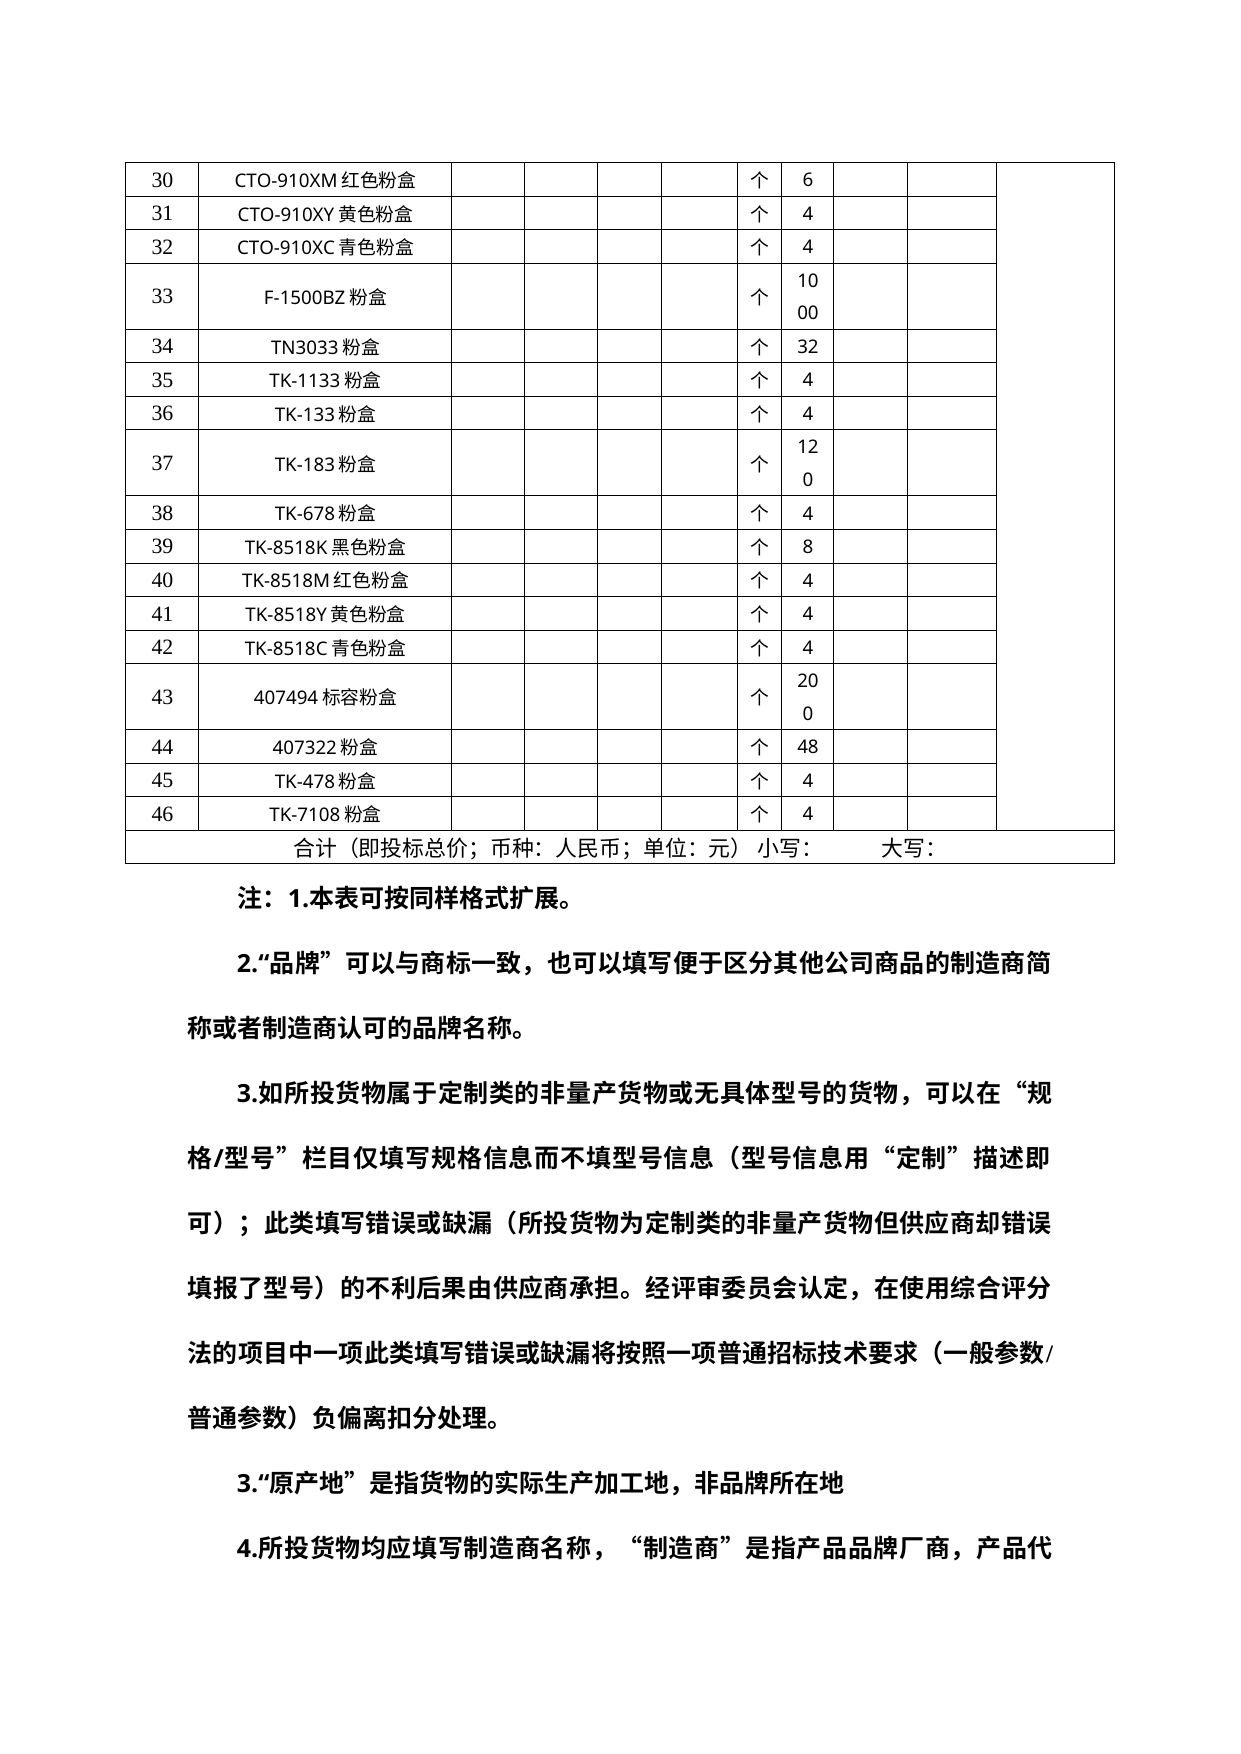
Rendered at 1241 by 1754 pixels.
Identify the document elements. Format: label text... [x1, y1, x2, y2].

table_cell [452, 330, 524, 362]
table_cell 44 [126, 730, 198, 763]
table_cell 37 [126, 430, 198, 495]
table_cell 个 [738, 631, 781, 663]
table_cell [834, 764, 907, 796]
table_cell [908, 530, 996, 562]
table_cell [452, 230, 524, 263]
table_cell 4 [782, 631, 833, 663]
table_cell [834, 430, 907, 495]
table_cell [452, 797, 524, 830]
table_cell [662, 363, 737, 396]
table_cell 个 [738, 230, 781, 263]
table_cell 4 [782, 363, 833, 396]
table_cell [834, 363, 907, 396]
table_cell [525, 564, 597, 596]
table_cell [908, 631, 996, 663]
table_cell TK-8518M红色粉盒 [199, 564, 451, 596]
table_cell [452, 764, 524, 796]
table_cell [452, 530, 524, 562]
table_cell 4 [782, 797, 833, 830]
table_cell TK-8518K黑色粉盒 [199, 530, 451, 562]
table_cell 32 [782, 330, 833, 362]
table_cell 个 [738, 430, 781, 495]
table_cell 407322粉盒 [199, 730, 451, 763]
table_cell [662, 264, 737, 329]
table_cell [598, 330, 661, 362]
table_cell [598, 664, 661, 729]
text 注：1.本表可按同样格式扩展。 [187, 864, 1053, 929]
table_cell [662, 430, 737, 495]
table_cell 34 [126, 330, 198, 362]
table_cell [834, 631, 907, 663]
table_cell [452, 631, 524, 663]
table_cell [598, 730, 661, 763]
table_cell [452, 496, 524, 529]
table_cell [598, 363, 661, 396]
table_cell [598, 264, 661, 329]
table_cell 48 [782, 730, 833, 763]
table_cell 个 [738, 330, 781, 362]
table_cell [662, 564, 737, 596]
table_cell 8 [782, 530, 833, 562]
table_cell [908, 264, 996, 329]
table_cell [834, 163, 907, 196]
table_cell [662, 197, 737, 229]
table_cell 4 [782, 397, 833, 429]
table_cell [662, 330, 737, 362]
table_cell [834, 530, 907, 562]
table_cell [525, 530, 597, 562]
table_cell [452, 564, 524, 596]
table_cell [452, 264, 524, 329]
table_cell 39 [126, 530, 198, 562]
table_cell 个 [738, 496, 781, 529]
table_cell 个 [738, 564, 781, 596]
table_cell [525, 397, 597, 429]
table_cell 120 [782, 430, 833, 495]
table_cell [662, 797, 737, 830]
table_cell TN3033粉盒 [199, 330, 451, 362]
table_cell [908, 163, 996, 196]
table_cell 41 [126, 597, 198, 629]
table_cell [908, 730, 996, 763]
table_cell [598, 597, 661, 629]
table_cell [525, 597, 597, 629]
table_cell 31 [126, 197, 198, 229]
table_cell 38 [126, 496, 198, 529]
table_cell [598, 230, 661, 263]
table_cell TK-1133粉盒 [199, 363, 451, 396]
table_cell 4 [782, 197, 833, 229]
table_cell [598, 764, 661, 796]
table_cell [598, 163, 661, 196]
table_cell [598, 496, 661, 529]
table_cell [452, 397, 524, 429]
table_cell 42 [126, 631, 198, 663]
table_cell 个 [738, 597, 781, 629]
table_cell 33 [126, 264, 198, 329]
table_cell [834, 797, 907, 830]
table_cell 30 [126, 163, 198, 196]
table_cell [598, 564, 661, 596]
table_cell [452, 197, 524, 229]
table_cell TK-183粉盒 [199, 430, 451, 495]
table_cell [452, 664, 524, 729]
table_cell [525, 163, 597, 196]
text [187, 1514, 1053, 1579]
table_cell [598, 197, 661, 229]
table_cell [452, 430, 524, 495]
table_cell [834, 730, 907, 763]
table_cell [834, 397, 907, 429]
table_cell 43 [126, 664, 198, 729]
table_cell [834, 496, 907, 529]
table_cell [908, 197, 996, 229]
table_cell [598, 797, 661, 830]
table_cell [662, 496, 737, 529]
table_cell [662, 631, 737, 663]
text 3.如所投货物属于定制类的非量产货物或无具体型号的货物，可以在“规格/型号”栏目仅填写规格信息而不填型号信息（型号信息用“定制”描述即可）；此类填写错误或缺漏（所投货物为定制类的非量产货物但供应商却错误填报了型号）的不利后果由供应商承担。经评审委员会认定，在使用综合评分法的项目中一项此类填写错误或缺漏将按照一项普通招标技术要求（一般参数/普通参数）负偏离扣分处理。 [187, 1059, 1053, 1449]
table_cell CTO-910XC青色粉盒 [199, 230, 451, 263]
table_cell 个 [738, 664, 781, 729]
table_cell 个 [738, 730, 781, 763]
table_cell [908, 564, 996, 596]
table_cell CTO-910XM红色粉盒 [199, 163, 451, 196]
table_cell [598, 631, 661, 663]
table_cell [598, 430, 661, 495]
table_cell 4 [782, 764, 833, 796]
table_cell 个 [738, 264, 781, 329]
table_cell [452, 730, 524, 763]
table_cell 40 [126, 564, 198, 596]
table_cell [908, 430, 996, 495]
table_cell 合计（即投标总价；币种：人民币；单位：元） 小写： 大写： [126, 831, 1114, 863]
table_cell TK-8518Y黄色粉盒 [199, 597, 451, 629]
table_cell [525, 264, 597, 329]
table_cell [525, 363, 597, 396]
table_cell [525, 664, 597, 729]
table_cell 407494标容粉盒 [199, 664, 451, 729]
table_cell [908, 230, 996, 263]
table_cell [662, 597, 737, 629]
table_cell [908, 330, 996, 362]
table_cell [525, 797, 597, 830]
table_cell 45 [126, 764, 198, 796]
table_cell 个 [738, 163, 781, 196]
table_cell 个 [738, 363, 781, 396]
table_cell [525, 764, 597, 796]
table_cell 46 [126, 797, 198, 830]
table_cell [452, 163, 524, 196]
table_cell CTO-910XY黄色粉盒 [199, 197, 451, 229]
table_cell 个 [738, 797, 781, 830]
table_cell TK-678粉盒 [199, 496, 451, 529]
table_cell [908, 664, 996, 729]
table_cell [525, 230, 597, 263]
table_cell [908, 363, 996, 396]
table_cell 个 [738, 197, 781, 229]
table_cell [834, 230, 907, 263]
table_cell TK-7108粉盒 [199, 797, 451, 830]
table_cell [598, 530, 661, 562]
table_cell 个 [738, 530, 781, 562]
table_cell 6 [782, 163, 833, 196]
table_cell 个 [738, 764, 781, 796]
table_cell 200 [782, 664, 833, 729]
table_cell 35 [126, 363, 198, 396]
table_cell 4 [782, 597, 833, 629]
table_cell [834, 197, 907, 229]
table_cell [662, 664, 737, 729]
table_cell [908, 397, 996, 429]
table_cell [662, 163, 737, 196]
table_cell 个 [738, 397, 781, 429]
table_cell [525, 496, 597, 529]
table_cell 4 [782, 564, 833, 596]
table_cell [834, 597, 907, 629]
text 3.“原产地”是指货物的实际生产加工地，非品牌所在地 [187, 1449, 1053, 1514]
table_cell [662, 530, 737, 562]
table_cell [908, 764, 996, 796]
table_cell [908, 797, 996, 830]
table_cell 32 [126, 230, 198, 263]
table_cell [598, 397, 661, 429]
table_cell [662, 764, 737, 796]
table_cell [834, 330, 907, 362]
table_cell [452, 363, 524, 396]
table_cell [525, 631, 597, 663]
table_cell TK-8518C青色粉盒 [199, 631, 451, 663]
table_cell 1000 [782, 264, 833, 329]
table_cell [662, 230, 737, 263]
table_cell 4 [782, 496, 833, 529]
table_cell [662, 730, 737, 763]
table_cell [452, 597, 524, 629]
table_cell F-1500BZ粉盒 [199, 264, 451, 329]
table_cell [525, 197, 597, 229]
table_cell [525, 730, 597, 763]
table_cell 36 [126, 397, 198, 429]
table_cell 4 [782, 230, 833, 263]
table_cell TK-133粉盒 [199, 397, 451, 429]
table_cell [908, 496, 996, 529]
table_cell [834, 264, 907, 329]
table_cell TK-478粉盒 [199, 764, 451, 796]
table_cell [908, 597, 996, 629]
text 2.“品牌”可以与商标一致，也可以填写便于区分其他公司商品的制造商简称或者制造商认可的品牌名称。 [187, 929, 1053, 1059]
table_cell [525, 430, 597, 495]
table_cell [662, 397, 737, 429]
table_cell [834, 564, 907, 596]
table_cell [525, 330, 597, 362]
table_cell [834, 664, 907, 729]
